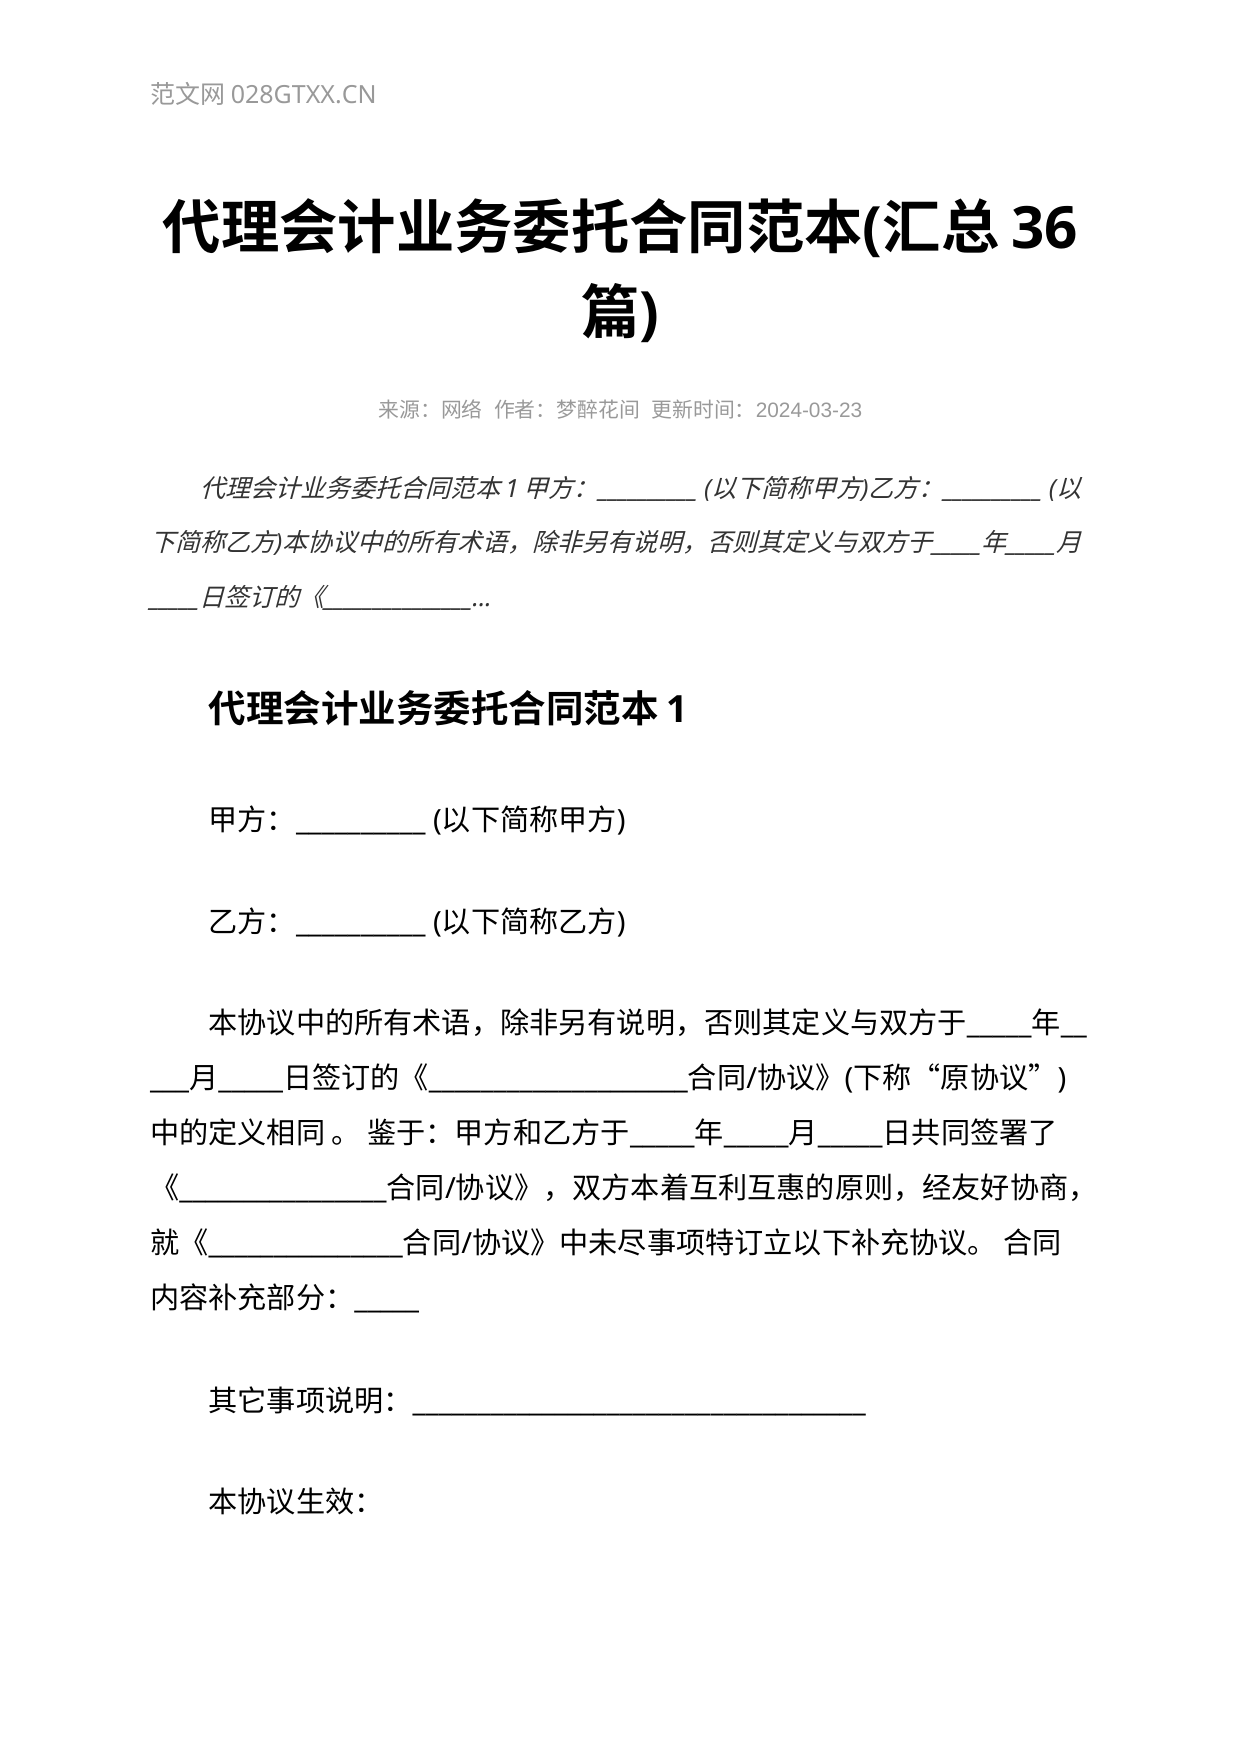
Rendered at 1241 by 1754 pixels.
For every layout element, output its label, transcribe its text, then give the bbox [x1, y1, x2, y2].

subtitle 代理会计业务委托合同范本(汇总36篇) [150, 181, 1090, 351]
text 其它事项说明：___________________________________ [150, 1377, 1090, 1419]
text 来源：网络 作者：梦醉花间 更新时间：2024-03-23 [150, 398, 1090, 422]
text 代理会计业务委托合同范本1 [150, 678, 1090, 733]
text 甲方：__________ (以下简称甲方) [150, 796, 1090, 838]
text 本协议中的所有术语，除非另有说明，否则其定义与双方于_____年_____月_____日签订的《____________________合同/协议》(下称“原协议”)中的定义相同 。 鉴于：甲方和乙方于_____年_____月_____日共同签署了《________________合同/协议》，双方本着互利互惠的原则，经友好协商，就《_______________合同/协议》中未尽事项特订立以下补充协议。 合同内容补充部分：_____ [150, 1000, 1090, 1317]
text 乙方：__________ (以下简称乙方) [150, 898, 1090, 941]
text 本协议生效： [150, 1479, 1090, 1521]
text 代理会计业务委托合同范本1甲方：__________ (以下简称甲方)乙方：__________ (以下简称乙方)本协议中的所有术语，除非另有说明，否则其定义与双方于_____年_____月_____日签订的《_______________... [150, 468, 1090, 613]
